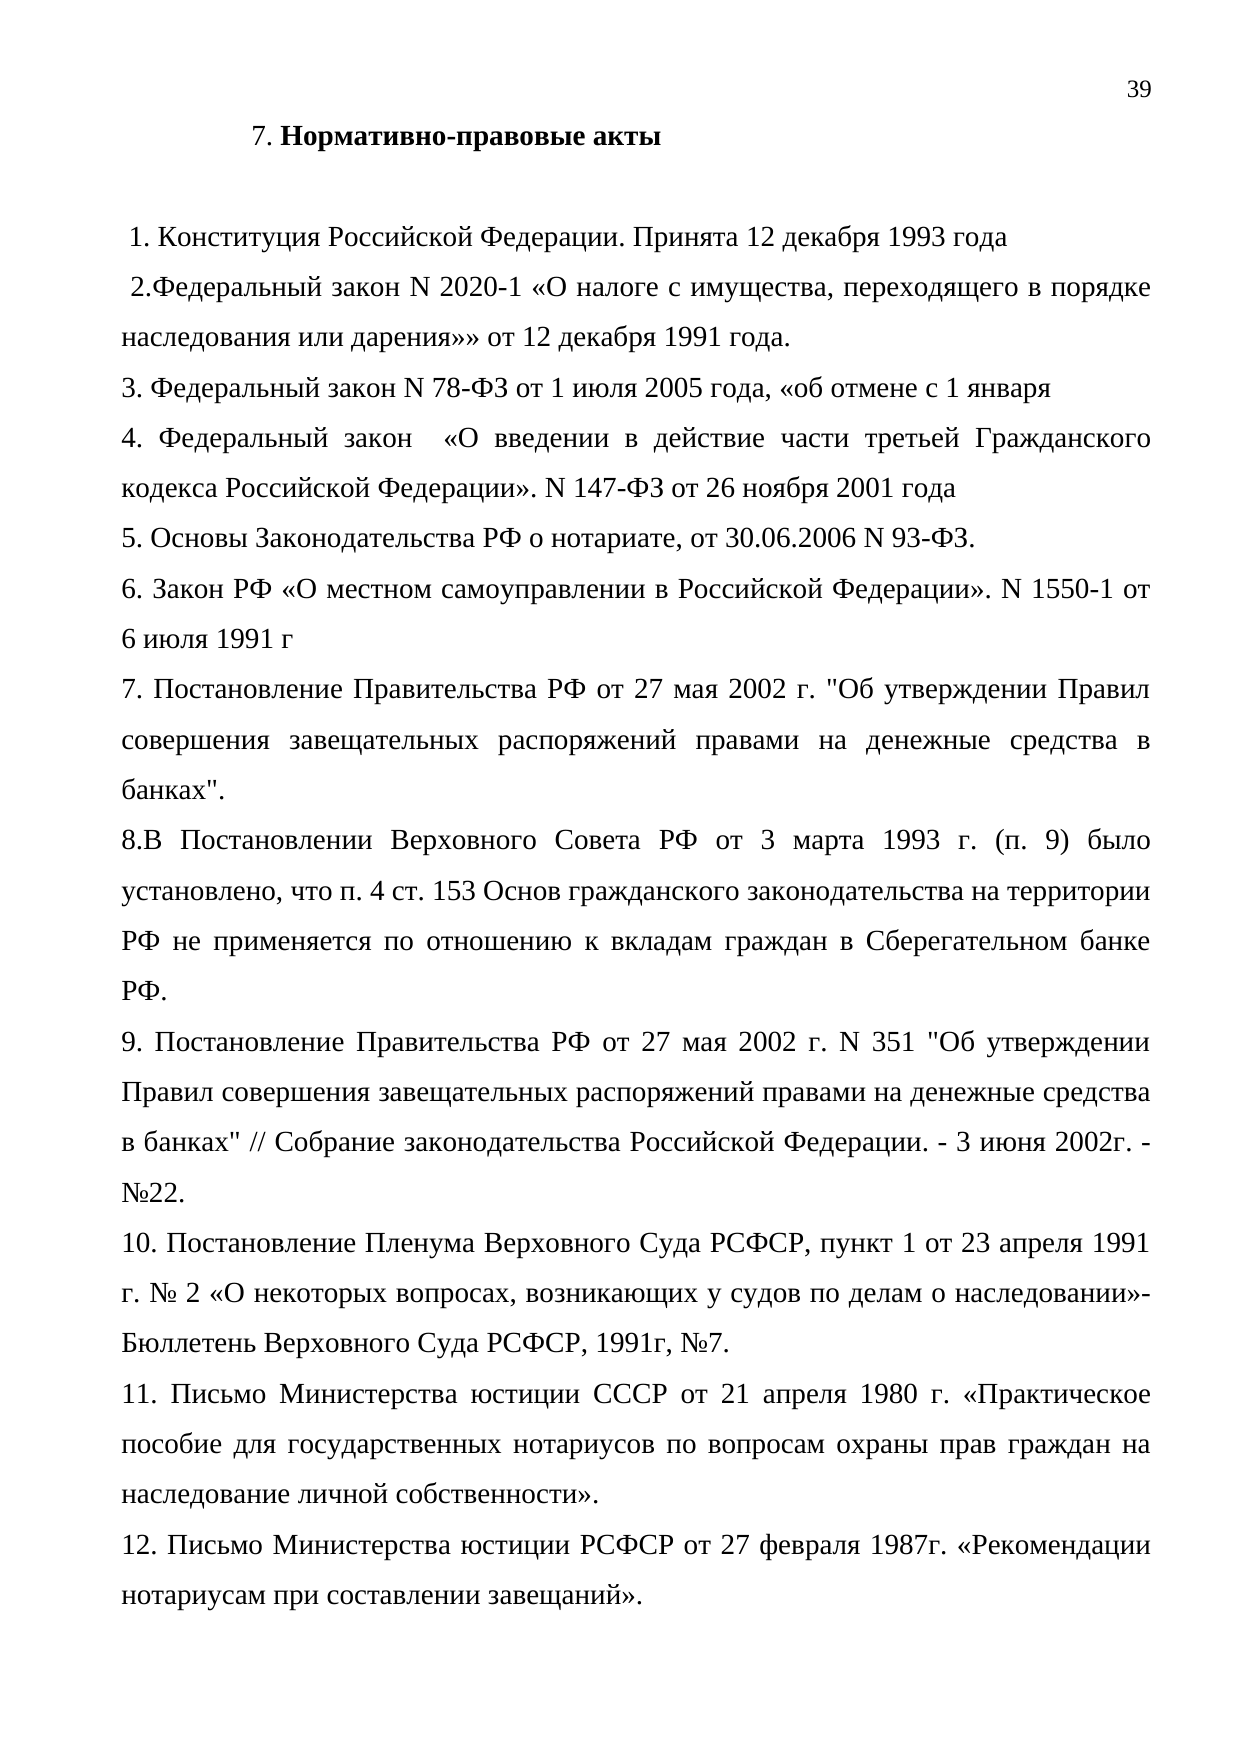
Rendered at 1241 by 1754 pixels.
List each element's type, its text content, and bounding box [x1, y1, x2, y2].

text 7. Нормативно-правовые акты [121, 118, 1152, 152]
text 12. Письмо Министерства юстиции РСФСР от 27 февраля 1987г. «Рекомендации нотариусам при составлении завещаний». [121, 1527, 1152, 1611]
text 5. Основы Законодательства РФ о нотариате, от 30.06.2006 N 93-ФЗ. [121, 521, 1152, 554]
text 10. Постановление Пленума Верховного Суда РСФСР, пункт 1 от 23 апреля . № 2 «О некоторых вопросах, возникающих у судов по делам о наследовании»- Бюллетень Верховного Суда РСФСР, 1991г, №7. [121, 1225, 1152, 1359]
text 3. Федеральный закон N 78-ФЗ от 1 июля 2005 года, «об отмене с 1 января [121, 370, 1152, 403]
text 6. Закон РФ «О местном самоуправлении в Российской Федерации». N 1550-1 от 6 июля [121, 571, 1152, 655]
text 4. Федеральный закон «О введении в действие части третьей Гражданского кодекса Российской Федерации». N 147-ФЗ от 26 ноября 2001 года [121, 420, 1152, 504]
text 2.Федеральный закон N 2020-1 «О налоге с имущества, переходящего в порядке наследования или дарения»» от 12 декабря 1991 года. [121, 269, 1152, 353]
text 11. Письмо Министерства юстиции СССР от 21 апреля . «Практическое пособие для государственных нотариусов по вопросам охраны прав граждан на наследование личной собственности». [121, 1376, 1152, 1510]
text 9. Постановление Правительства РФ от 27 мая . N 351 "Об утверждении Правил совершения завещательных распоряжений правами на денежные средства в банках" // Собрание законодательства Российской Федерации. - 3 июня 2002г. - №22. [121, 1024, 1152, 1208]
text 8.В Постановлении Верховного Совета РФ от 3 марта . (п. 9) было установлено, что п. 4 ст. 153 Основ гражданского законодательства на территории РФ не применяется по отношению к вкладам граждан в Сберегательном банке РФ. [121, 822, 1152, 1007]
text 7. Постановление Правительства РФ от 27 мая . "Об утверждении Правил совершения завещательных распоряжений правами на денежные средства в банках". [121, 672, 1152, 806]
text 1. Конституция Российской Федерации. Принята 12 декабря 1993 года [121, 219, 1152, 252]
